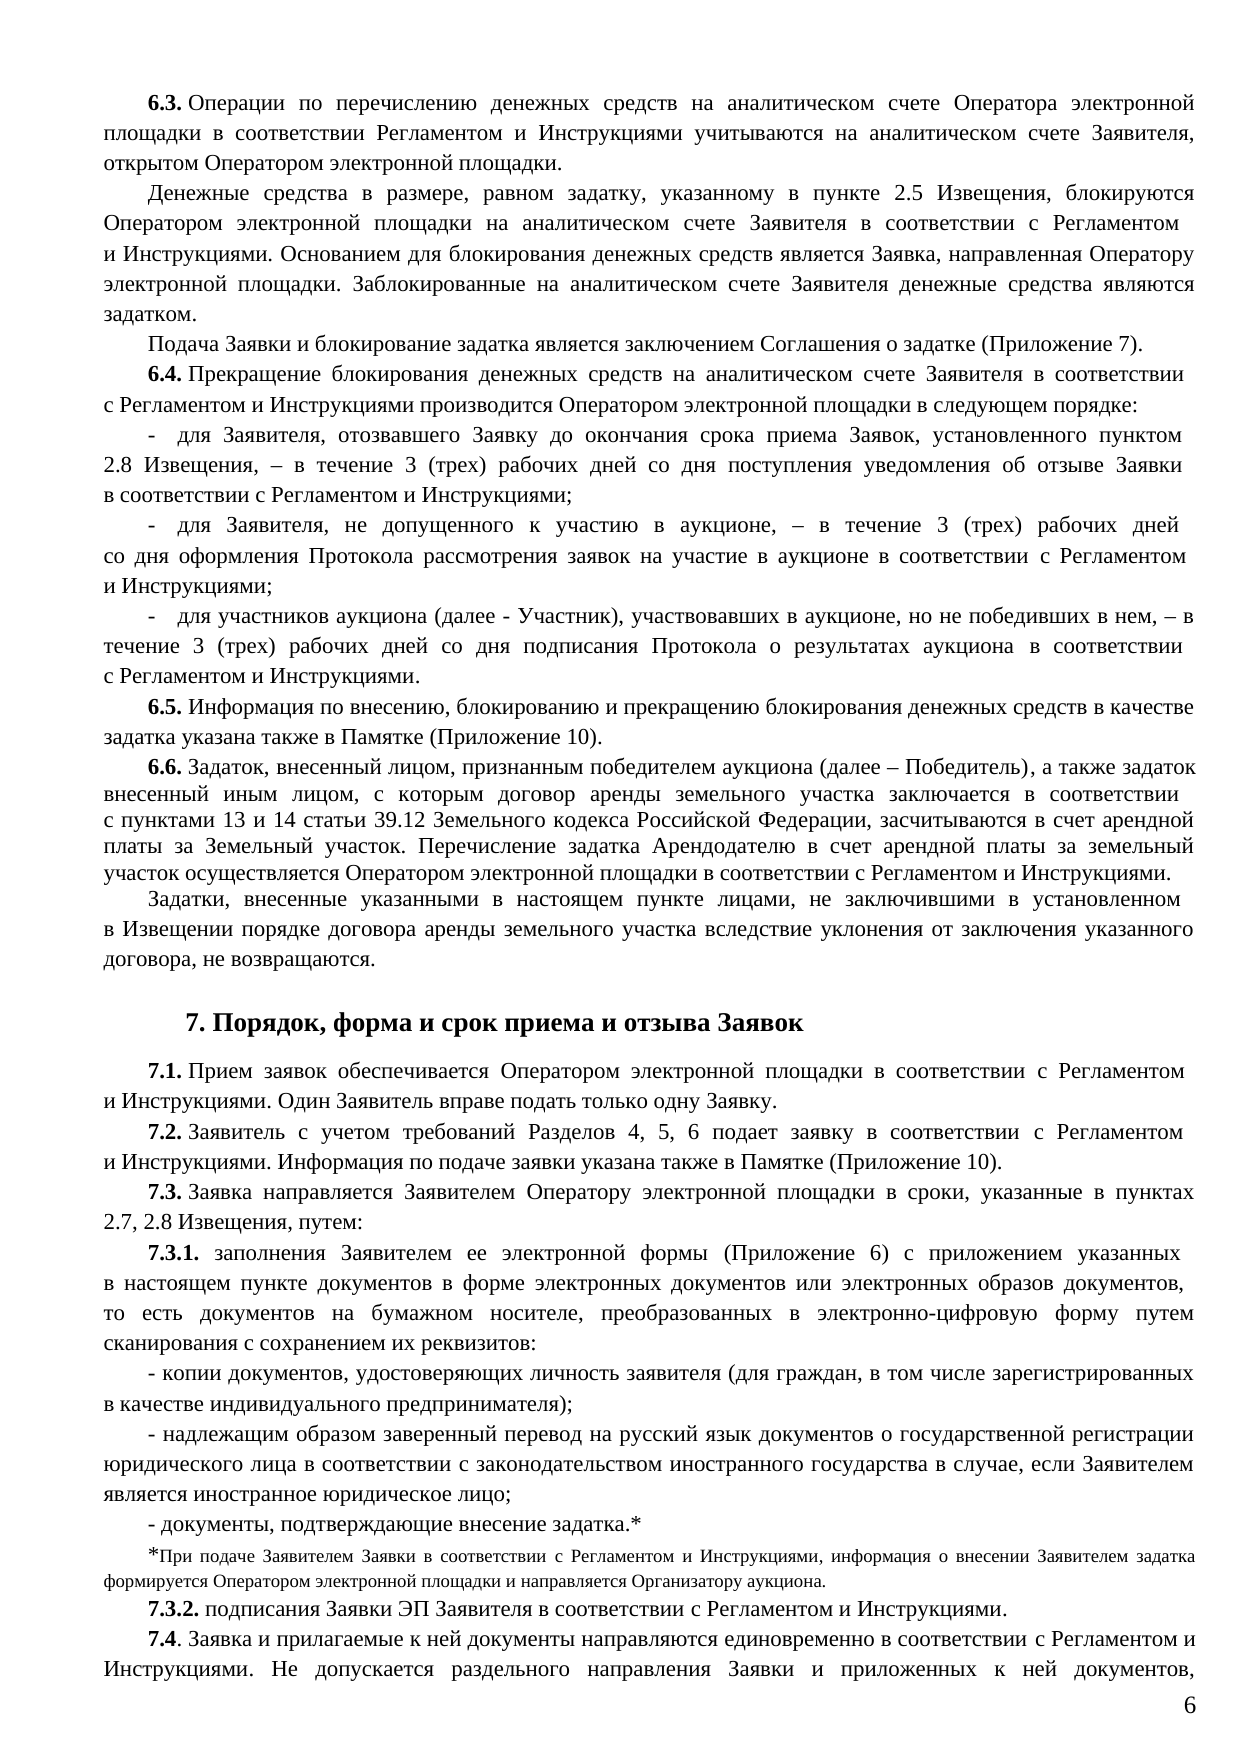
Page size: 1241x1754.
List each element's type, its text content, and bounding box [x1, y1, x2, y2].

text - надлежащим образом заверенный перевод на русский язык документов о государственной регистрации юридического лица в соответствии с законодательством иностранного государства в случае, если Заявителем является иностранное юридическое лицо; [103, 1420, 1196, 1507]
text Денежные средства в размере, равном задатку, указанному в пункте 2.5 Извещения, блокируются Оператором электронной площадки на аналитическом счете Заявителя в соответствии с Регламентом и Инструкциями. Основанием для блокирования денежных средств является Заявка, направленная Оператору электронной площадки. Заблокированные на аналитическом счете Заявителя денежные средства являются задатком. [103, 179, 1196, 326]
text 6.5. Информация по внесению, блокированию и прекращению блокирования денежных средств в качестве задатка указана также в Памятке (Приложение 10). [103, 693, 1196, 749]
text 6.3. Операции по перечислению денежных средств на аналитическом счете Оператора электронной площадки в соответствии Регламентом и Инструкциями учитываются на аналитическом счете Заявителя, открытом Оператором электронной площадки. [103, 89, 1196, 175]
text 7.2. Заявитель с учетом требований Разделов 4, 5, 6 подает заявку в соответствии с Регламентом и Инструкциями. Информация по подаче заявки указана также в Памятке (Приложение 10). [103, 1118, 1196, 1174]
text 6.6. Задаток, внесенный лицом, признанным победителем аукциона (далее – Победитель), а также задаток внесенный иным лицом, с которым договор аренды земельного участка заключается в соответствии с пунктами 13 и 14 статьи 39.12 Земельного кодекса Российской Федерации, засчитываются в счет арендной платы за Земельный участок. Перечисление задатка Арендодателю в счет арендной платы за земельный участок осуществляется Оператором электронной площадки в соответствии с Регламентом и Инструкциями. [103, 753, 1196, 885]
text 7.1. Прием заявок обеспечивается Оператором электронной площадки в соответствии с Регламентом и Инструкциями. Один Заявитель вправе подать только одну Заявку. [103, 1057, 1196, 1114]
subtitle 7. Порядок, форма и срок приема и отзыва Заявок [185, 1006, 1196, 1037]
text *При подаче Заявителем Заявки в соответствии с Регламентом и Инструкциями, информация о внесении Заявителем задатка формируется Оператором электронной площадки и направляется Организатору аукциона. [103, 1541, 1196, 1592]
list для Заявителя, отозвавшего Заявку до окончания срока приема Заявок, установленного пунктом 2.8 Извещения, – в течение 3 (трех) рабочих дней со дня поступления уведомления об отзыве Заявки в соответствии с Регламентом и Инструкциями; [103, 421, 1196, 508]
text 7.3.2. подписания Заявки ЭП Заявителя в соответствии с Регламентом и Инструкциями. [103, 1595, 1196, 1621]
text - копии документов, удостоверяющих личность заявителя (для граждан, в том числе зарегистрированных в качестве индивидуального предпринимателя); [103, 1359, 1196, 1416]
text 7.3. Заявка направляется Заявителем Оператору электронной площадки в сроки, указанные в пунктах 2.7, 2.8 Извещения, путем: [103, 1178, 1196, 1235]
text - документы, подтверждающие внесение задатка.* [103, 1511, 1196, 1537]
list для участников аукциона (далее - Участник), участвовавших в аукционе, но не победивших в нем, – в течение 3 (трех) рабочих дней со дня подписания Протокола о результатах аукциона в соответствии с Регламентом и Инструкциями. [103, 602, 1196, 689]
text Подача Заявки и блокирование задатка является заключением Соглашения о задатке (Приложение 7). [103, 330, 1196, 357]
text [103, 1625, 1196, 1682]
text 6.4. Прекращение блокирования денежных средств на аналитическом счете Заявителя в соответствии с Регламентом и Инструкциями производится Оператором электронной площадки в следующем порядке: [103, 361, 1196, 417]
text 7.3.1. заполнения Заявителем ее электронной формы (Приложение 6) с приложением указанных в настоящем пункте документов в форме электронных документов или электронных образов документов, то есть документов на бумажном носителе, преобразованных в электронно-цифровую форму путем сканирования с сохранением их реквизитов: [103, 1239, 1196, 1356]
text Задатки, внесенные указанными в настоящем пункте лицами, не заключившими в установленном в Извещении порядке договора аренды земельного участка вследствие уклонения от заключения указанного договора, не возвращаются. [103, 885, 1196, 972]
list для Заявителя, не допущенного к участию в аукционе, – в течение 3 (трех) рабочих дней со дня оформления Протокола рассмотрения заявок на участие в аукционе в соответствии с Регламентом и Инструкциями; [103, 512, 1196, 598]
